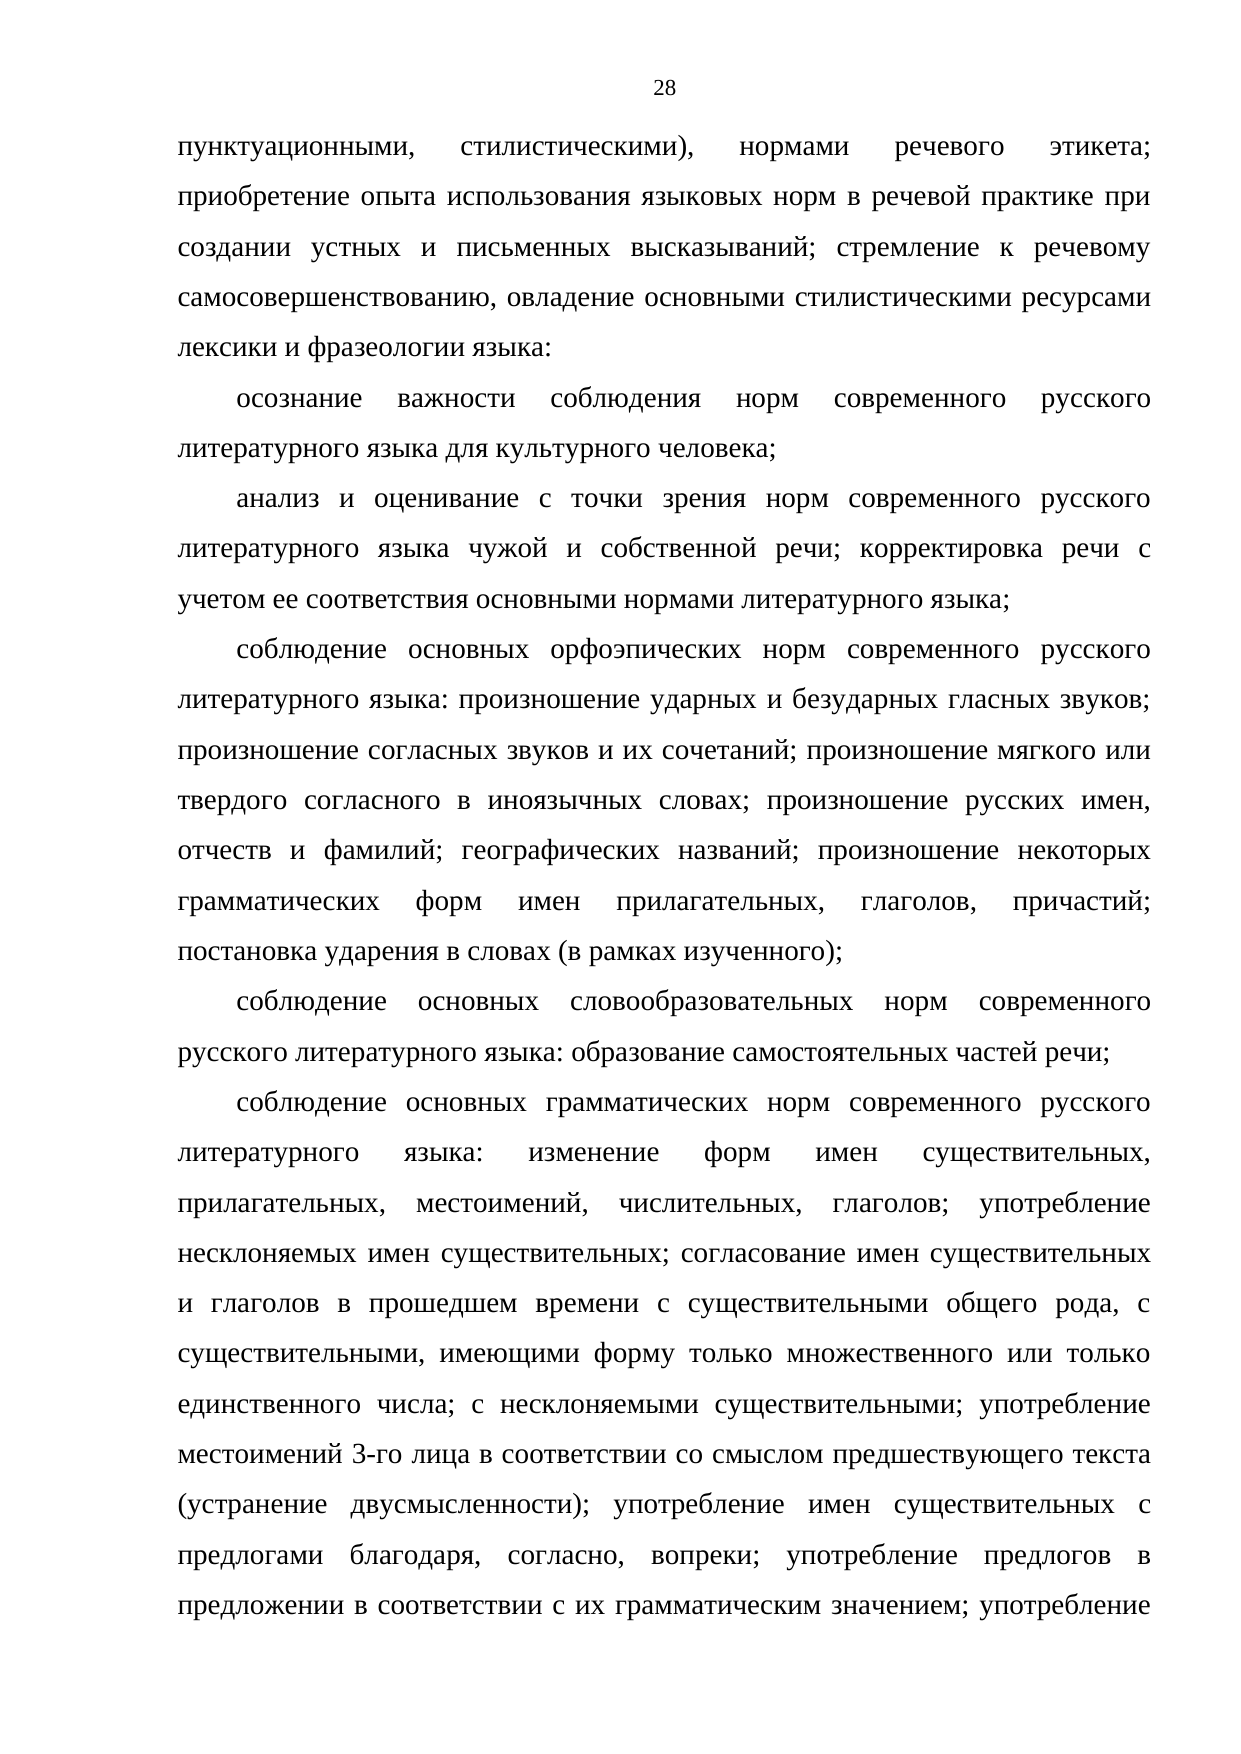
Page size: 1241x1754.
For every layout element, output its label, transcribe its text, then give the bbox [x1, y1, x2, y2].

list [177, 128, 1152, 363]
text анализ и оценивание с точки зрения норм современного русского литературного языка чужой и собственной речи; корректировка речи с учетом ее соответствия основными нормами литературного языка; [177, 480, 1152, 614]
text осознание важности соблюдения норм современного русского литературного языка для культурного человека; [177, 380, 1152, 463]
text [177, 1084, 1152, 1621]
text соблюдение основных орфоэпических норм современного русского литературного языка: произношение ударных и безударных гласных звуков; произношение согласных звуков и их сочетаний; произношение мягкого или твердого согласного в иноязычных словах; произношение русских имен, отчеств и фамилий; географических названий; произношение некоторых грамматических форм имен прилагательных, глаголов, причастий; постановка ударения в словах (в рамках изученного); [177, 631, 1152, 967]
text соблюдение основных словообразовательных норм современного русского литературного языка: образование самостоятельных частей речи; [177, 983, 1152, 1067]
